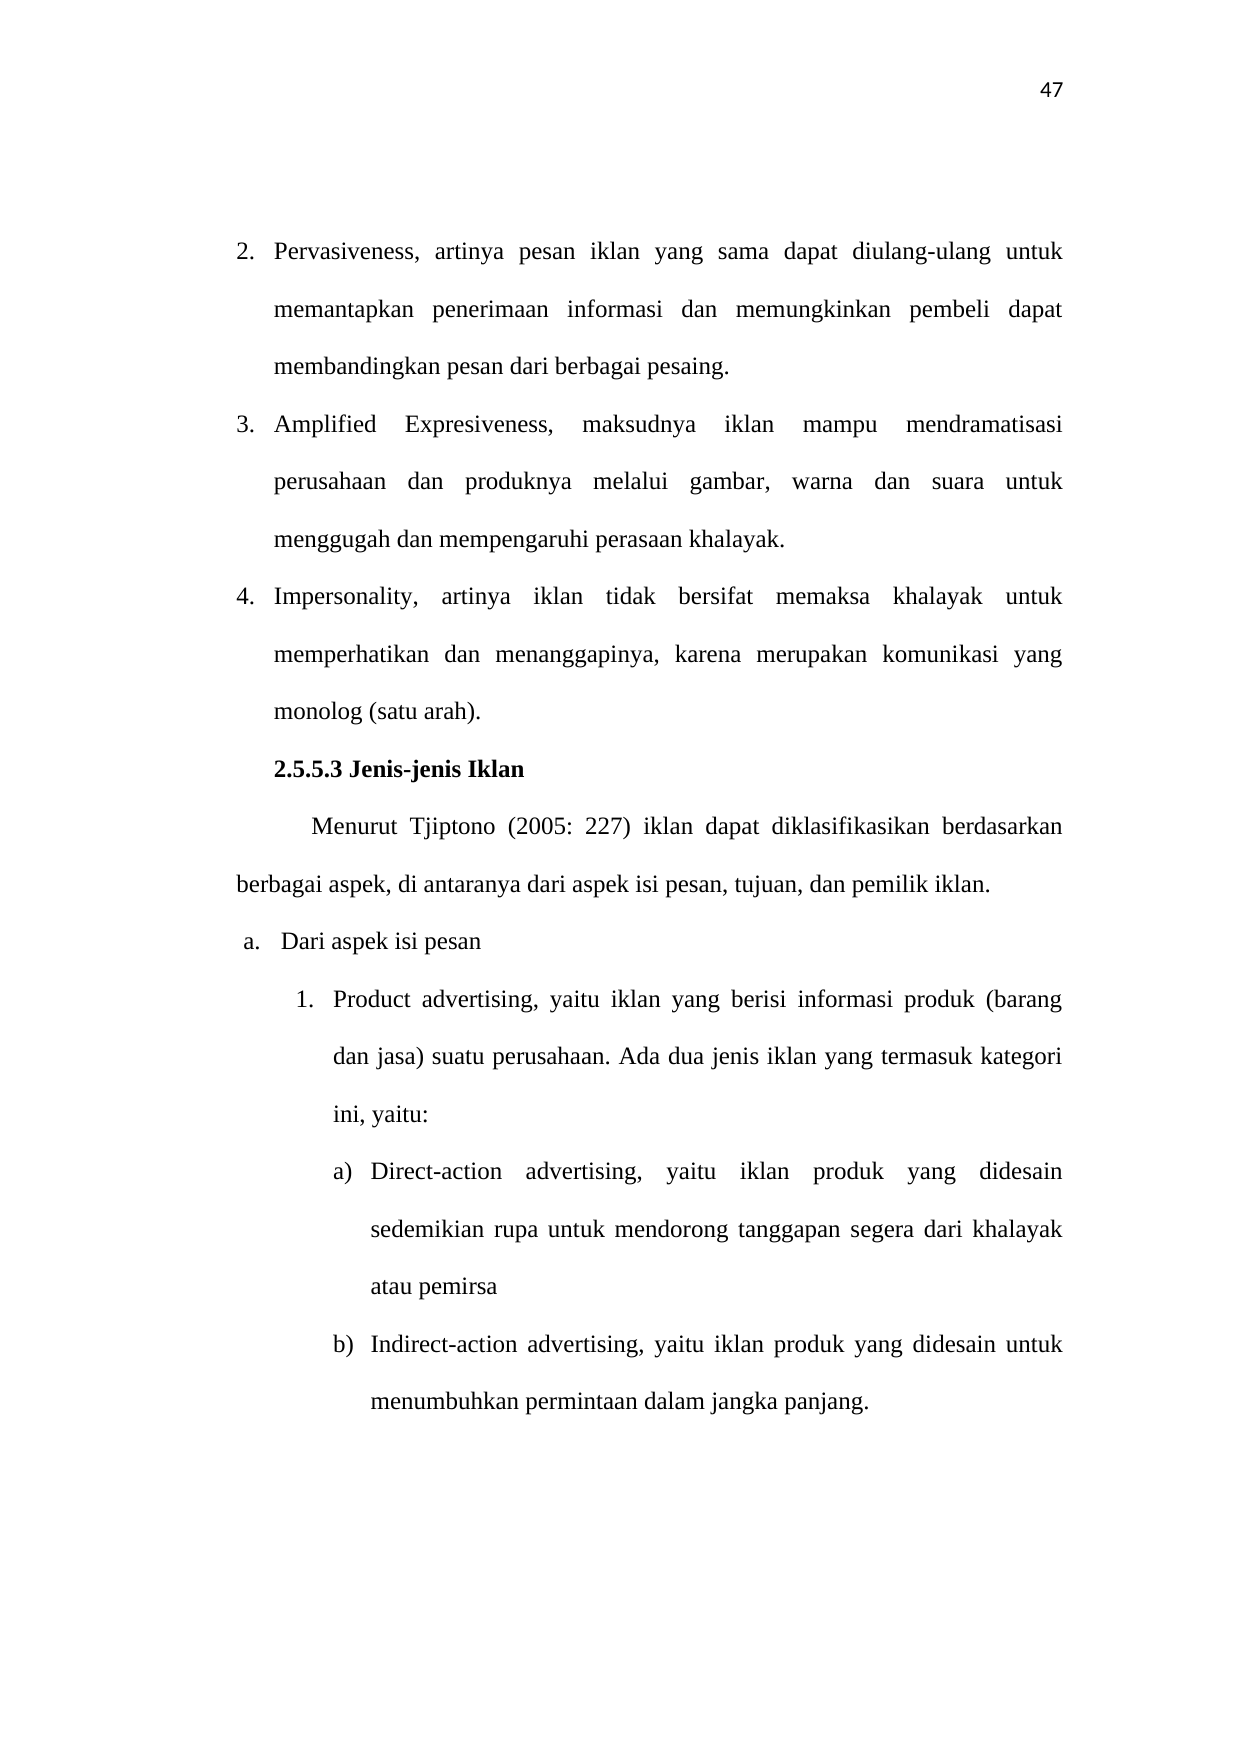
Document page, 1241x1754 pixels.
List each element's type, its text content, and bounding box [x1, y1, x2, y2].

list Dari aspek isi pesan [243, 926, 1063, 955]
list Direct-action advertising, yaitu iklan produk yang didesain sedemikian rupa untuk mendorong tanggapan segera dari khalayak atau pemirsa [333, 1156, 1063, 1300]
list Pervasiveness, artinya pesan iklan yang sama dapat diulang-ulang untuk memantapkan penerimaan informasi dan memungkinkan pembeli dapat membandingkan pesan dari berbagai pesaing. [236, 236, 1063, 380]
list Impersonality, artinya iklan tidak bersifat memaksa khalayak untuk memperhatikan dan menanggapinya, karena merupakan komunikasi yang monolog (satu arah). [236, 581, 1063, 725]
list Product advertising, yaitu iklan yang berisi informasi produk (barang dan jasa) suatu perusahaan. Ada dua jenis iklan yang termasuk kategori ini, yaitu: [295, 984, 1063, 1127]
list Indirect-action advertising, yaitu iklan produk yang didesain untuk menumbuhkan permintaan dalam jangka panjang. [333, 1329, 1063, 1415]
text Menurut Tjiptono (2005: 227) iklan dapat diklasifikasikan berdasarkan berbagai aspek, di antaranya dari aspek isi pesan, tujuan, dan pemilik iklan. [236, 811, 1063, 897]
list Amplified Expresiveness, maksudnya iklan mampu mendramatisasi perusahaan dan produknya melalui gambar, warna dan suara untuk menggugah dan mempengaruhi perasaan khalayak. [236, 409, 1063, 552]
list Jenis-jenis Iklan [274, 754, 1063, 782]
